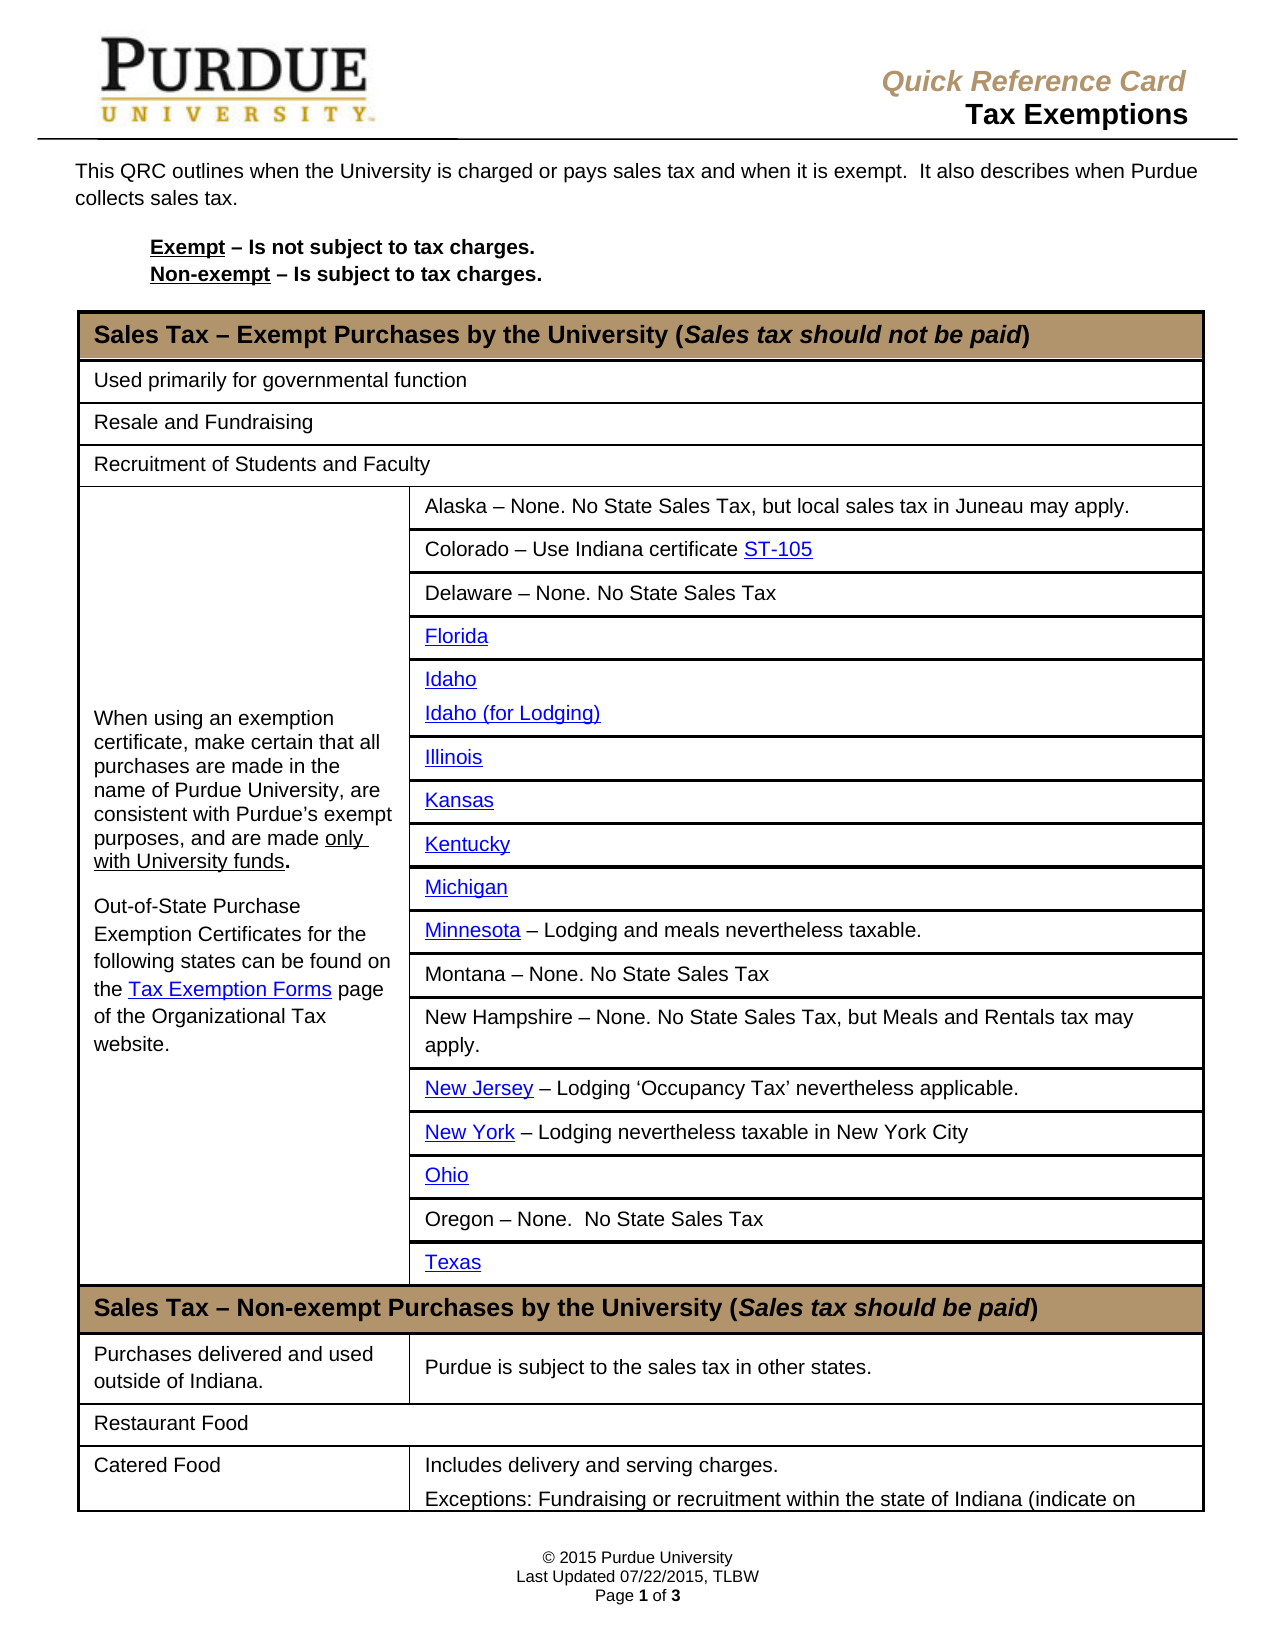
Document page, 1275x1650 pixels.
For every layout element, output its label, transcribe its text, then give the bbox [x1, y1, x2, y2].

table_cell Texas [410, 1244, 1202, 1284]
text This QRC outlines when the University is charged or pays sales tax and when it is exempt. It also describes when Purdue collects sales tax. [75, 159, 1200, 210]
table_cell Kansas [410, 782, 1202, 822]
table_cell Delaware – None. No State Sales Tax [410, 574, 1202, 614]
table_cell Restaurant Food [80, 1405, 1202, 1445]
table_cell Minnesota – Lodging and meals nevertheless taxable. [410, 912, 1202, 952]
table_cell Montana – None. No State Sales Tax [410, 955, 1202, 996]
table_cell Purdue is subject to the sales tax in other states. [410, 1335, 1202, 1403]
table_cell Florida [410, 618, 1202, 658]
table_cell New York – Lodging nevertheless taxable in New York City [410, 1113, 1202, 1153]
table_cell New Jersey – Lodging ‘Occupancy Tax’ nevertheless applicable. [410, 1070, 1202, 1110]
table_cell Sales Tax – Non-exempt Purchases by the University (Sales tax should be paid) [80, 1287, 1202, 1332]
table_cell Colorado – Use Indiana certificate ST-105 [410, 531, 1202, 571]
table_cell Resale and Fundraising [80, 404, 1202, 444]
table_cell Recruitment of Students and Faculty [80, 446, 1202, 486]
table_cell Kentucky [410, 825, 1202, 865]
table_cell Purchases delivered and used outside of Indiana. [80, 1335, 409, 1403]
table_cell Idaho Idaho (for Lodging) [410, 661, 1202, 735]
table_cell Michigan [410, 869, 1202, 909]
table_header Sales Tax – Exempt Purchases by the University (Sales tax should not be paid) [80, 314, 1202, 358]
table_cell Alaska – None. No State Sales Tax, but local sales tax in Juneau may apply. [410, 487, 1202, 528]
picture [86, 30, 384, 128]
table_cell Used primarily for governmental function [80, 362, 1202, 402]
table_cell Ohio [410, 1157, 1202, 1197]
text Non-exempt – Is subject to tax charges. [150, 262, 1200, 286]
text Exempt – Is not subject to tax charges. [150, 234, 1200, 258]
table_cell Catered Food [80, 1447, 409, 1510]
table_cell New Hampshire – None. No State Sales Tax, but Meals and Rentals tax may apply. [410, 999, 1202, 1067]
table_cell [410, 1447, 1202, 1510]
table_cell Illinois [410, 738, 1202, 778]
table_cell When using an exemption certificate, make certain that all purchases are made in the name of Purdue University, are consistent with Purdue’s exempt purposes, and are made only with University funds. Out-of-State Purchase Exemption Certificates for the following states can be found on the Tax Exemption Forms page of the Organizational Tax website. [80, 487, 409, 1284]
table_cell Oregon – None. No State Sales Tax [410, 1200, 1202, 1240]
